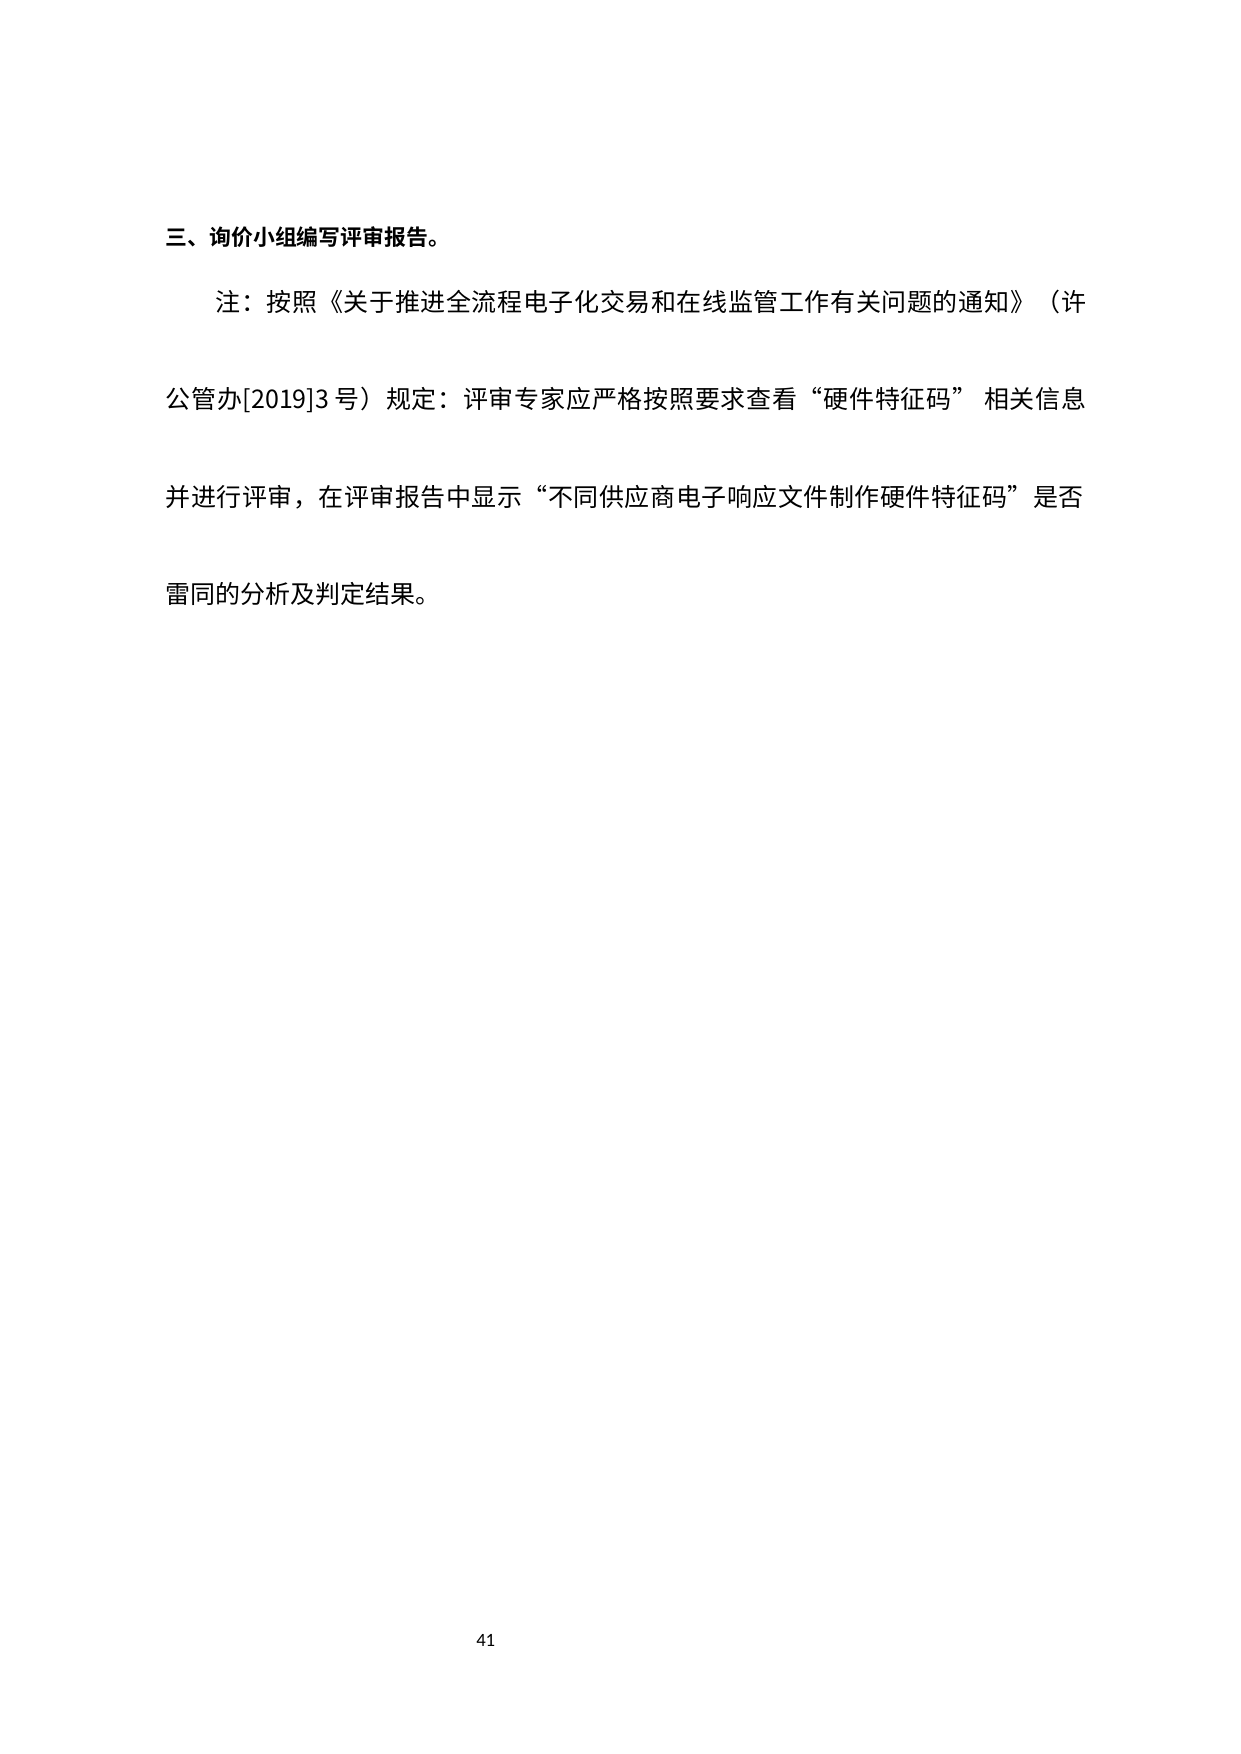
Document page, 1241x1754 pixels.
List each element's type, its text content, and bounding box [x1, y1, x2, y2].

text 三、询价小组编写评审报告。 [165, 219, 1087, 252]
text 注：按照《关于推进全流程电子化交易和在线监管工作有关问题的通知》（许公管办[2019]3号）规定：评审专家应严格按照要求查看“硬件特征码” 相关信息并进行评审，在评审报告中显示“不同供应商电子响应文件制作硬件特征码”是否雷同的分析及判定结果。 [165, 268, 1087, 625]
